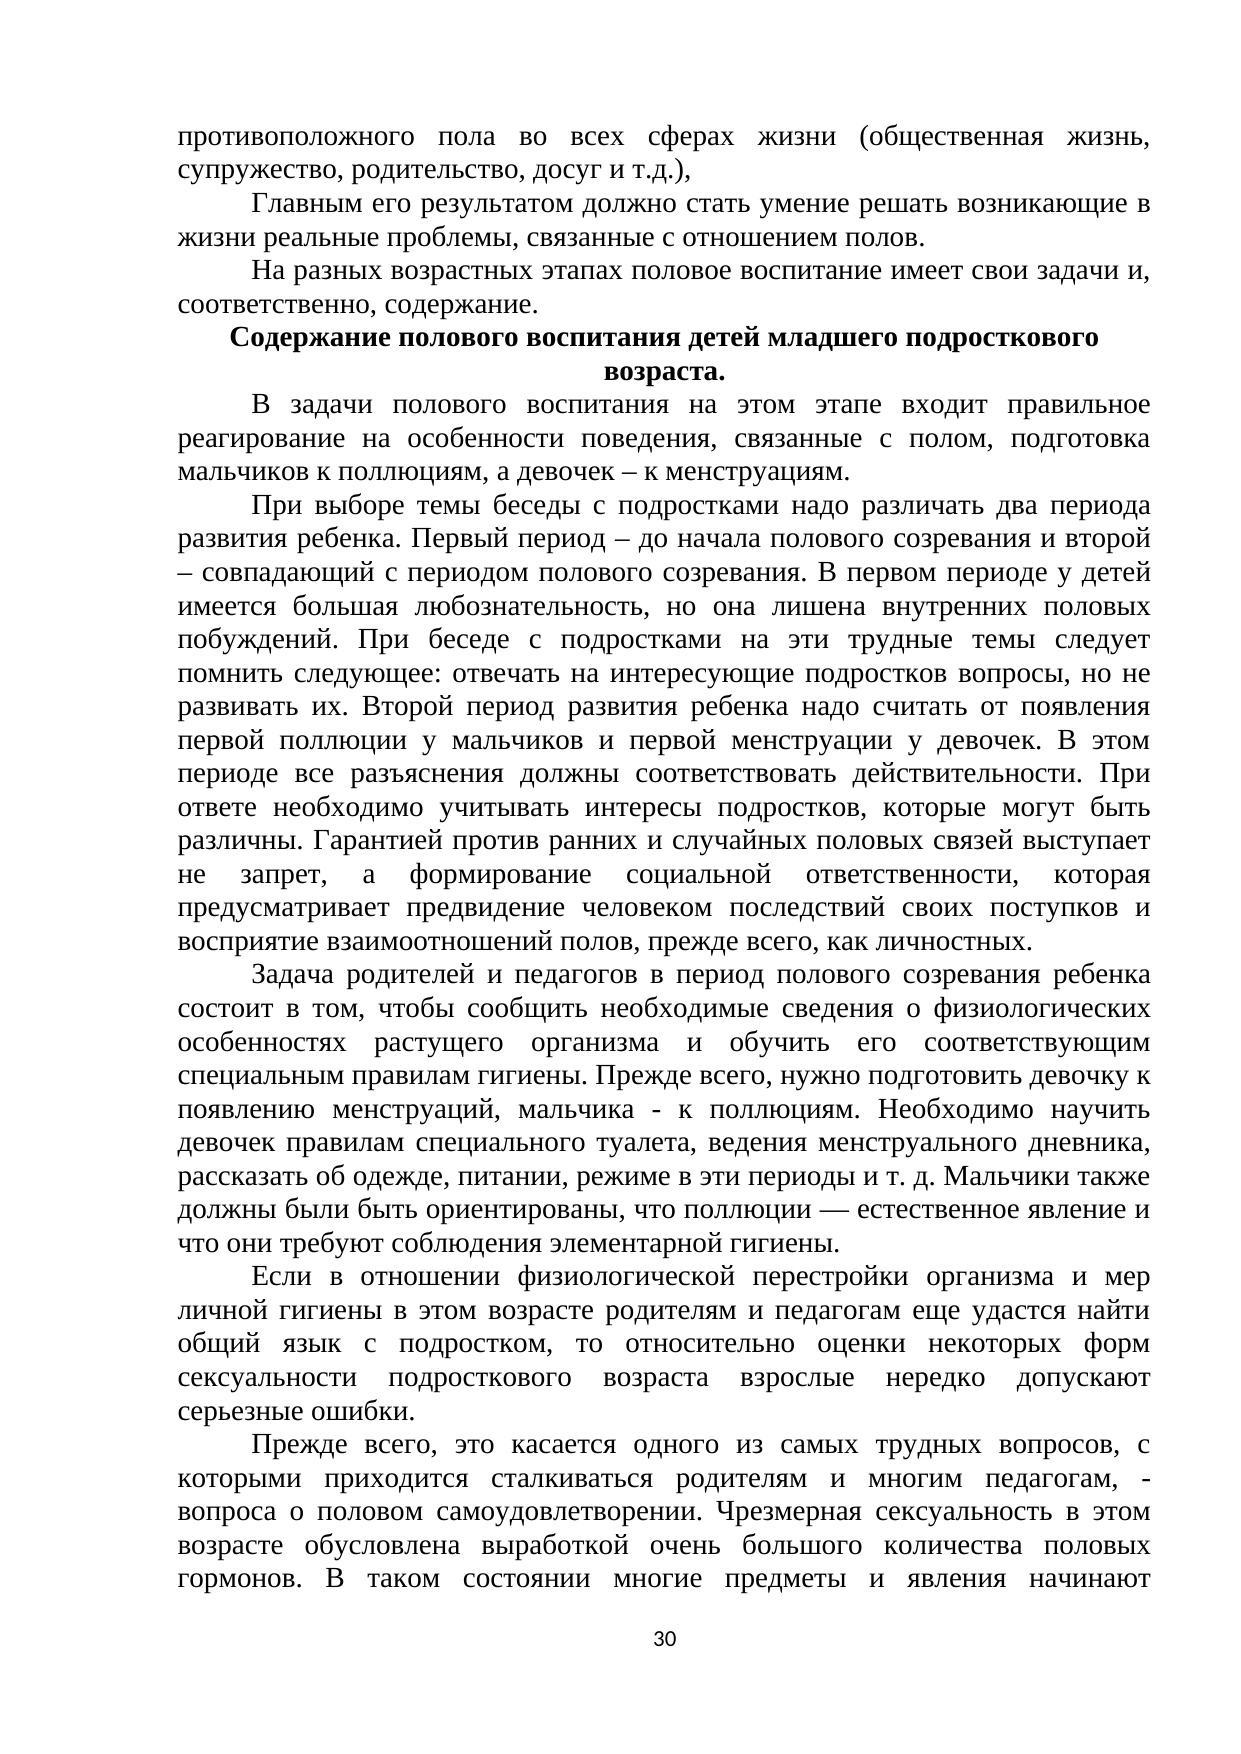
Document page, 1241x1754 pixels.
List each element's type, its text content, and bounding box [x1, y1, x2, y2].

text Задача родителей и педагогов в период полового созревания ребенка состоит в том, чтобы сообщить необходимые сведения о физиологических особенностях растущего организма и обучить его соответствующим специальным правилам гигиены. Прежде всего, нужно подготовить девочку к появлению менструаций, мальчика - к поллюциям. Необходимо научить девочек правилам специального туалета, ведения менструального дневника, рассказать об одежде, питании, режиме в эти периоды и т. д. Мальчики также должны были быть ориентированы, что поллюции — естественное явление и что они требуют соблюдения элементарной гигиены. [177, 957, 1152, 1258]
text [177, 1426, 1152, 1594]
text На разных возрастных этапах половое воспитание имеет свои задачи и, соответственно, содержание. [177, 252, 1152, 319]
text Главным его результатом должно стать умение решать возникающие в жизни реальные проблемы, связанные с отношением полов. [177, 185, 1152, 252]
text При выборе темы беседы с подростками надо различать два периода развития ребенка. Первый период – до начала полового созревания и второй – совпадающий с периодом полового созревания. В первом периоде у детей имеется большая любознательность, но она лишена внутренних половых побуждений. При беседе с подростками на эти трудные темы следует помнить следующее: отвечать на интересующие подростков вопросы, но не развивать их. Второй период развития ребенка надо считать от появления первой поллюции у мальчиков и первой менструации у девочек. В этом периоде все разъяснения должны соответствовать действительности. При ответе необходимо учитывать интересы подростков, которые могут быть различны. Гарантией против ранних и случайных половых связей выступает не запрет, а формирование социальной ответственности, которая предусматривает предвидение человеком последствий своих поступков и восприятие взаимоотношений полов, прежде всего, как личностных. [177, 487, 1152, 957]
text Содержание полового воспитания детей младшего подросткового возраста. [177, 319, 1152, 386]
text Если в отношении физиологической перестройки организма и мер личной гигиены в этом возрасте родителям и педагогам еще удастся найти общий язык с подростком, то относительно оценки некоторых форм сексуальности подросткового возраста взрослые нередко допускают серьезные ошибки. [177, 1258, 1152, 1426]
text В задачи полового воспитания на этом этапе входит правильное реагирование на особенности поведения, связанные с полом, подготовка мальчиков к поллюциям, а девочек – к менструациям. [177, 386, 1152, 487]
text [177, 118, 1152, 185]
